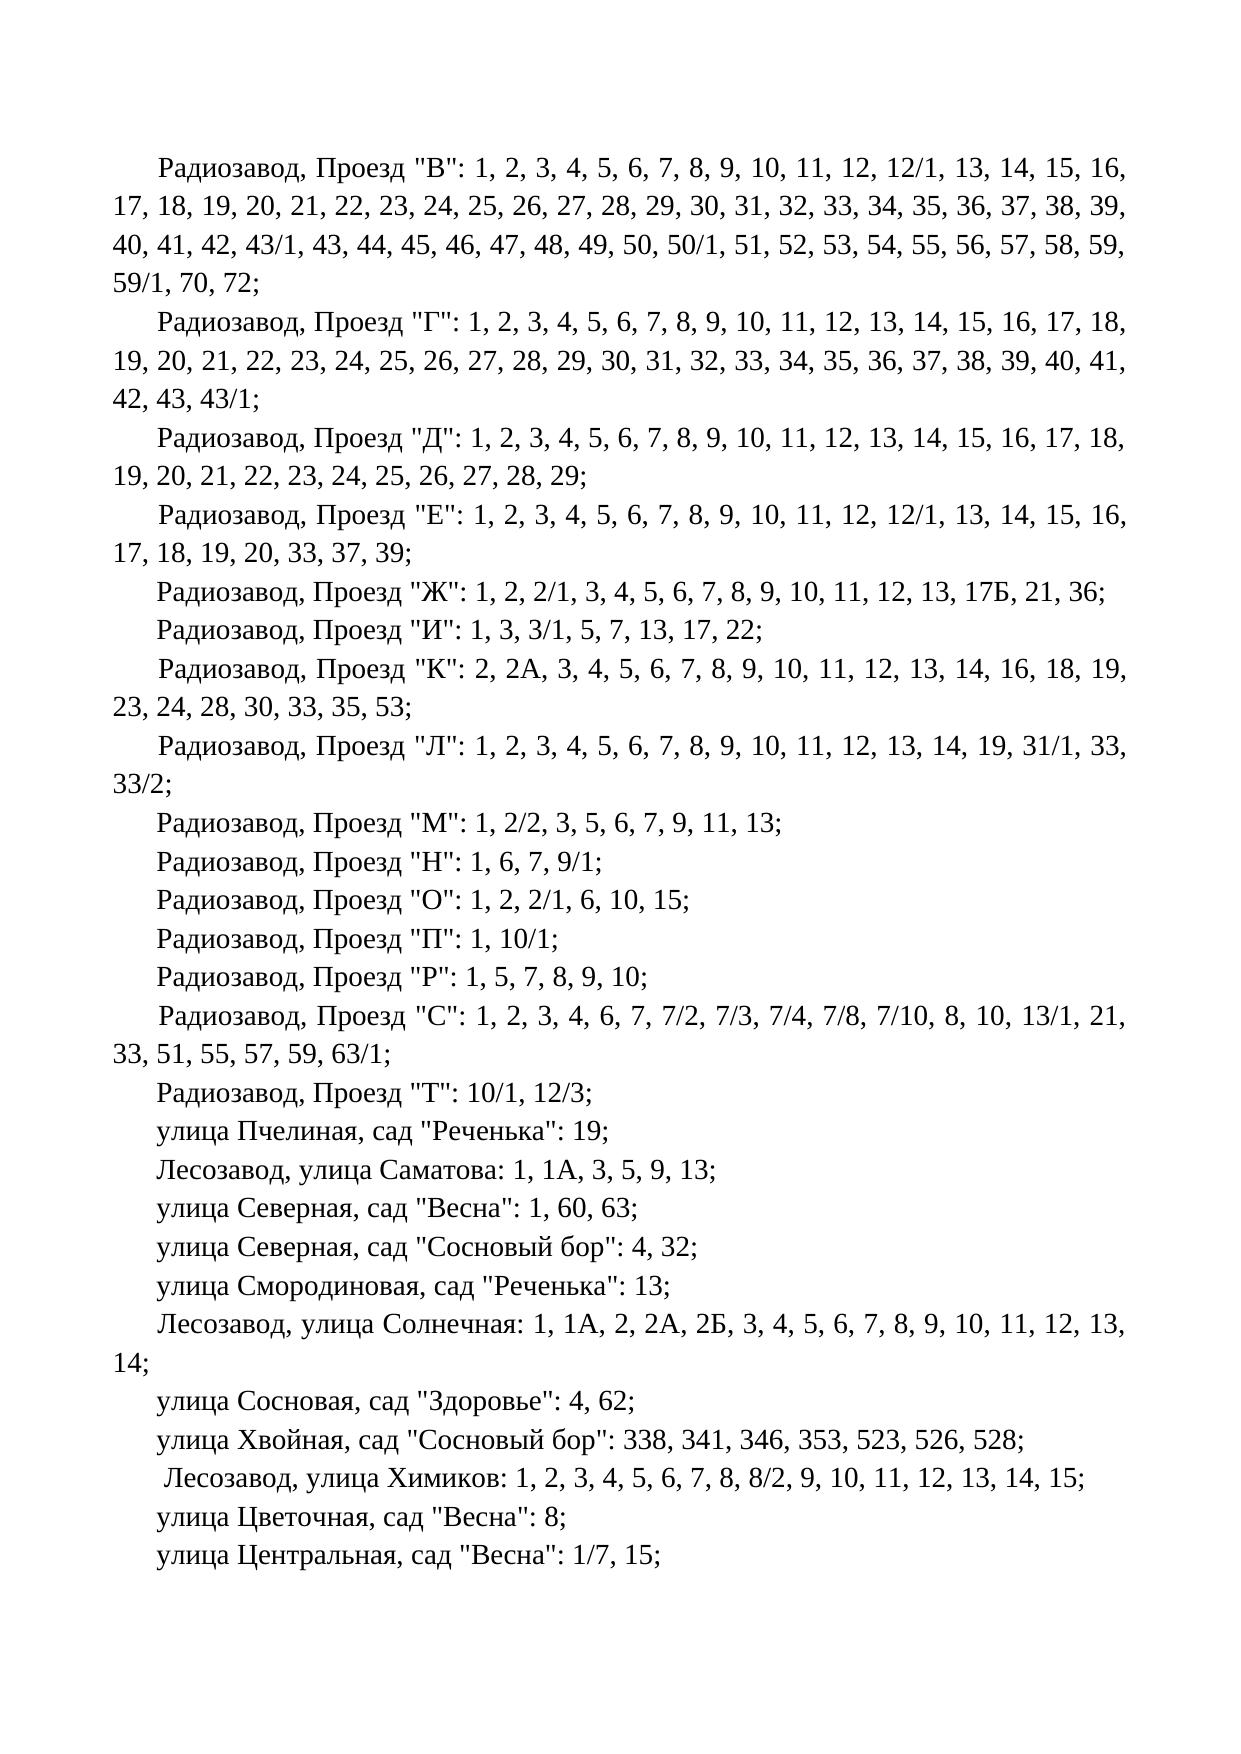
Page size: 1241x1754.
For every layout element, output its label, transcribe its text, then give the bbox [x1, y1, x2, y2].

text Радиозавод, Проезд "И": 1, 3, 3/1, 5, 7, 13, 17, 22; [112, 612, 1128, 646]
text улица Смородиновая, сад "Реченька": 13; [112, 1268, 1128, 1301]
text Радиозавод, Проезд "К": 2, 2А, 3, 4, 5, 6, 7, 8, 9, 10, 11, 12, 13, 14, 16, 18, 19, 23, 24, 28, 30, 33, 35, 53; [112, 651, 1128, 723]
text улица Северная, сад "Сосновый бор": 4, 32; [112, 1229, 1128, 1263]
text Радиозавод, Проезд "С": 1, 2, 3, 4, 6, 7, 7/2, 7/3, 7/4, 7/8, 7/10, 8, 10, 13/1, 21, 33, 51, 55, 57, 59, 63/1; [112, 998, 1128, 1070]
text Радиозавод, Проезд "Ж": 1, 2, 2/1, 3, 4, 5, 6, 7, 8, 9, 10, 11, 12, 13, 17Б, 21, 36; [112, 574, 1128, 607]
text Радиозавод, Проезд "Н": 1, 6, 7, 9/1; [112, 844, 1128, 877]
text улица Северная, сад "Весна": 1, 60, 63; [112, 1191, 1128, 1224]
text Радиозавод, Проезд "Р": 1, 5, 7, 8, 9, 10; [112, 959, 1128, 993]
text улица Хвойная, сад "Сосновый бор": 338, 341, 346, 353, 523, 526, 528; [112, 1422, 1128, 1455]
text Радиозавод, Проезд "Т": 10/1, 12/3; [112, 1075, 1128, 1108]
text Радиозавод, Проезд "Е": 1, 2, 3, 4, 5, 6, 7, 8, 9, 10, 11, 12, 12/1, 13, 14, 15, 16, 17, 18, 19, 20, 33, 37, 39; [112, 497, 1128, 569]
text Лесозавод, улица Саматова: 1, 1А, 3, 5, 9, 13; [112, 1152, 1128, 1186]
text Радиозавод, Проезд "О": 1, 2, 2/1, 6, 10, 15; [112, 882, 1128, 916]
text улица Сосновая, сад "Здоровье": 4, 62; [112, 1383, 1128, 1417]
text улица Пчелиная, сад "Реченька": 19; [112, 1113, 1128, 1147]
text Радиозавод, Проезд "М": 1, 2/2, 3, 5, 6, 7, 9, 11, 13; [112, 805, 1128, 839]
text улица Цветочная, сад "Весна": 8; [112, 1499, 1128, 1532]
text улица Центральная, сад "Весна": 1/7, 15; [112, 1537, 1128, 1571]
text Радиозавод, Проезд "В": 1, 2, 3, 4, 5, 6, 7, 8, 9, 10, 11, 12, 12/1, 13, 14, 15, 16, 17, 18, 19, 20, 21, 22, 23, 24, 25, 26, 27, 28, 29, 30, 31, 32, 33, 34, 35, 36, 37, 38, 39, 40, 41, 42, 43/1, 43, 44, 45, 46, 47, 48, 49, 50, 50/1, 51, 52, 53, 54, 55, 56, 57, 58, 59, 59/1, 70, 72; [112, 150, 1128, 299]
text Радиозавод, Проезд "Г": 1, 2, 3, 4, 5, 6, 7, 8, 9, 10, 11, 12, 13, 14, 15, 16, 17, 18, 19, 20, 21, 22, 23, 24, 25, 26, 27, 28, 29, 30, 31, 32, 33, 34, 35, 36, 37, 38, 39, 40, 41, 42, 43, 43/1; [112, 304, 1128, 415]
text Радиозавод, Проезд "Д": 1, 2, 3, 4, 5, 6, 7, 8, 9, 10, 11, 12, 13, 14, 15, 16, 17, 18, 19, 20, 21, 22, 23, 24, 25, 26, 27, 28, 29; [112, 420, 1128, 492]
text Радиозавод, Проезд "П": 1, 10/1; [112, 921, 1128, 954]
text Радиозавод, Проезд "Л": 1, 2, 3, 4, 5, 6, 7, 8, 9, 10, 11, 12, 13, 14, 19, 31/1, 33, 33/2; [112, 728, 1128, 800]
text Лесозавод, улица Химиков: 1, 2, 3, 4, 5, 6, 7, 8, 8/2, 9, 10, 11, 12, 13, 14, 15; [112, 1460, 1128, 1494]
text Лесозавод, улица Солнечная: 1, 1А, 2, 2А, 2Б, 3, 4, 5, 6, 7, 8, 9, 10, 11, 12, 13, 14; [112, 1306, 1128, 1378]
